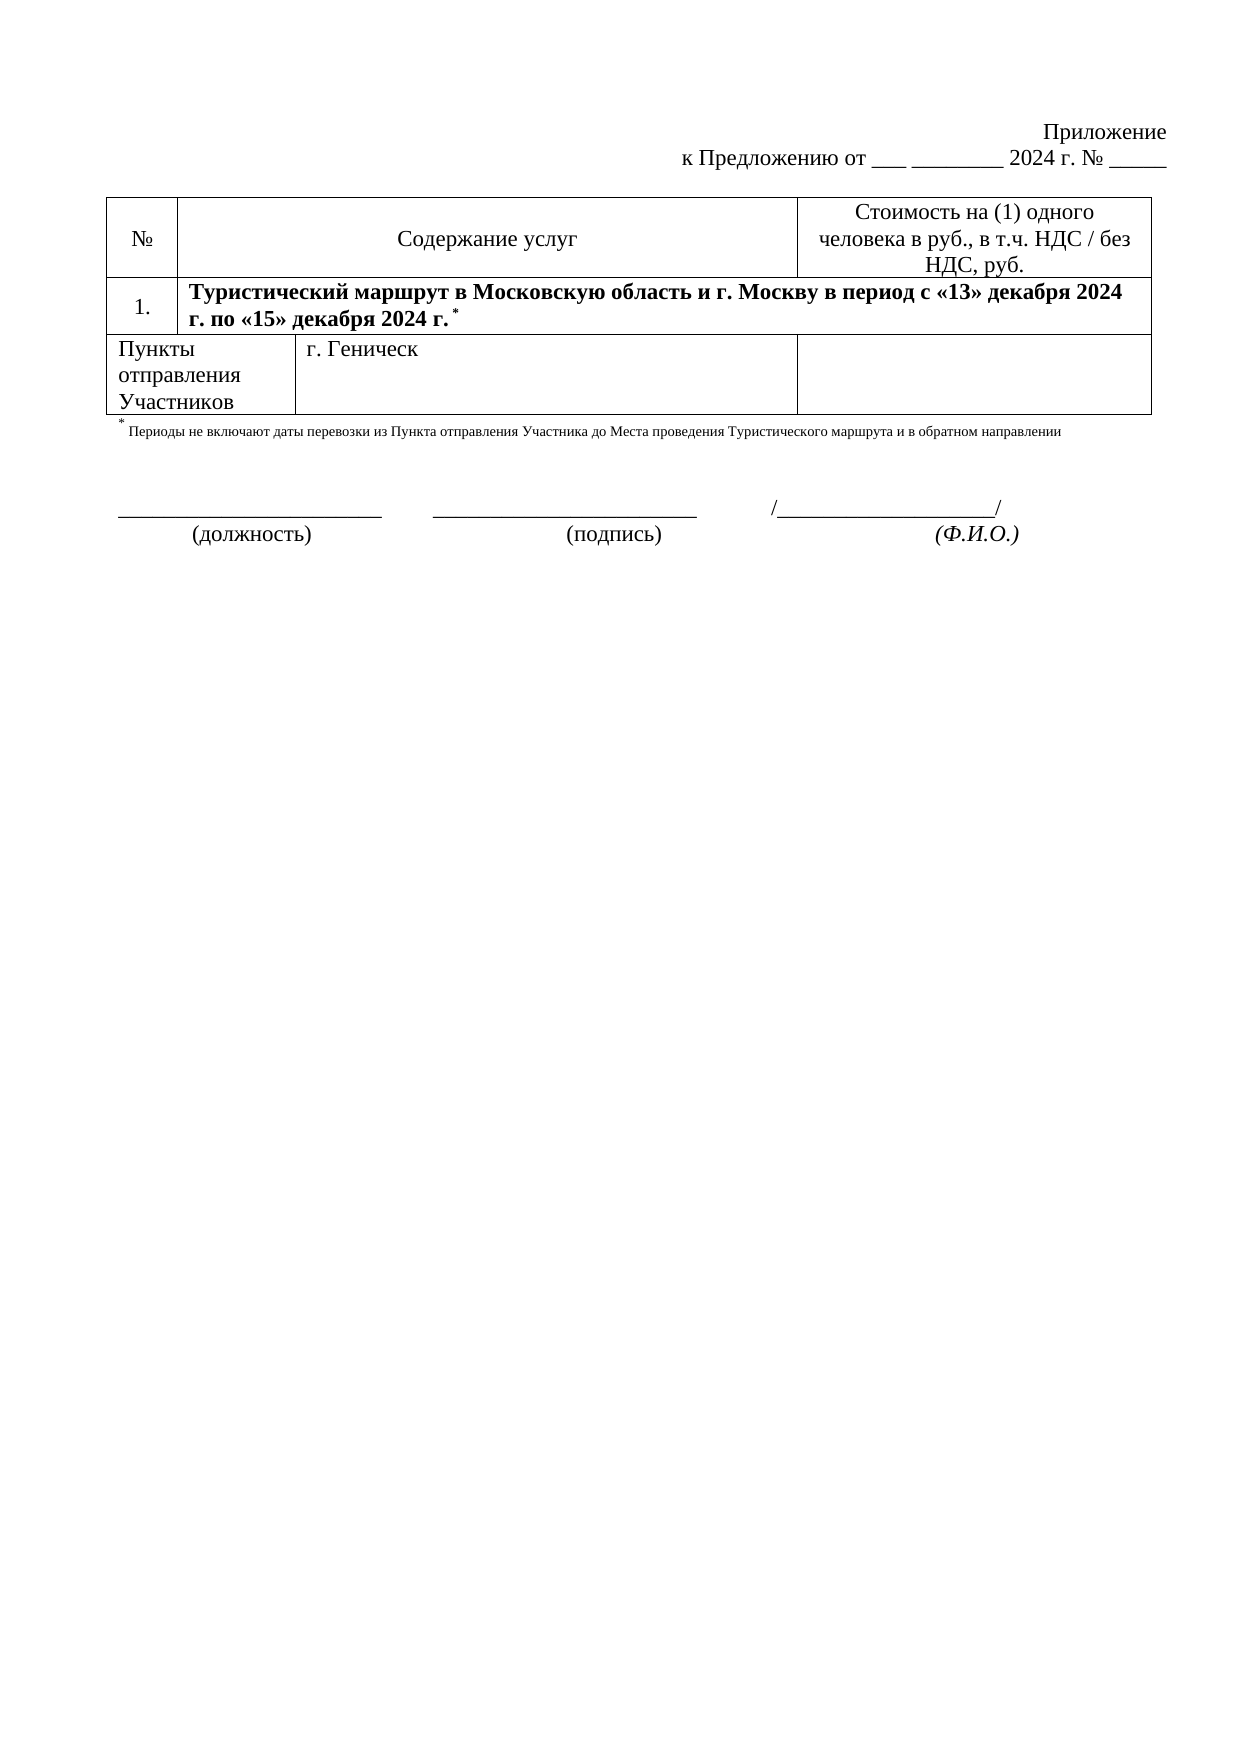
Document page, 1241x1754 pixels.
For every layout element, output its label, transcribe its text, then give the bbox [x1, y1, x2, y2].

table_header Стоимость на (1) одного человека в руб., в т.ч. НДС / без НДС, руб. [798, 198, 1151, 277]
table_header Содержание услуг [178, 198, 797, 277]
text _______________________ _______________________ /___________________/ [118, 494, 1167, 521]
table_cell г. Геническ [296, 335, 797, 414]
text Приложение [118, 118, 1167, 144]
text * Периоды не включают даты перевозки из Пункта отправления Участника до Места проведения Туристического маршрута и в обратном направлении [118, 415, 1167, 441]
text к Предложению от ___ ________ 2024 г. № _____ [118, 144, 1167, 171]
table_cell Туристический маршрут в Московскую область и г. Москву в период с «13» декабря 2024 г. по «15» декабря 2024 г. * [178, 278, 1151, 334]
table_cell Пункты отправления Участников [107, 335, 295, 414]
table_header № [107, 198, 177, 277]
text (должность) (подпись) (Ф.И.О.) [118, 521, 1167, 547]
table_cell 1. [107, 278, 177, 334]
table_cell [798, 335, 1151, 414]
